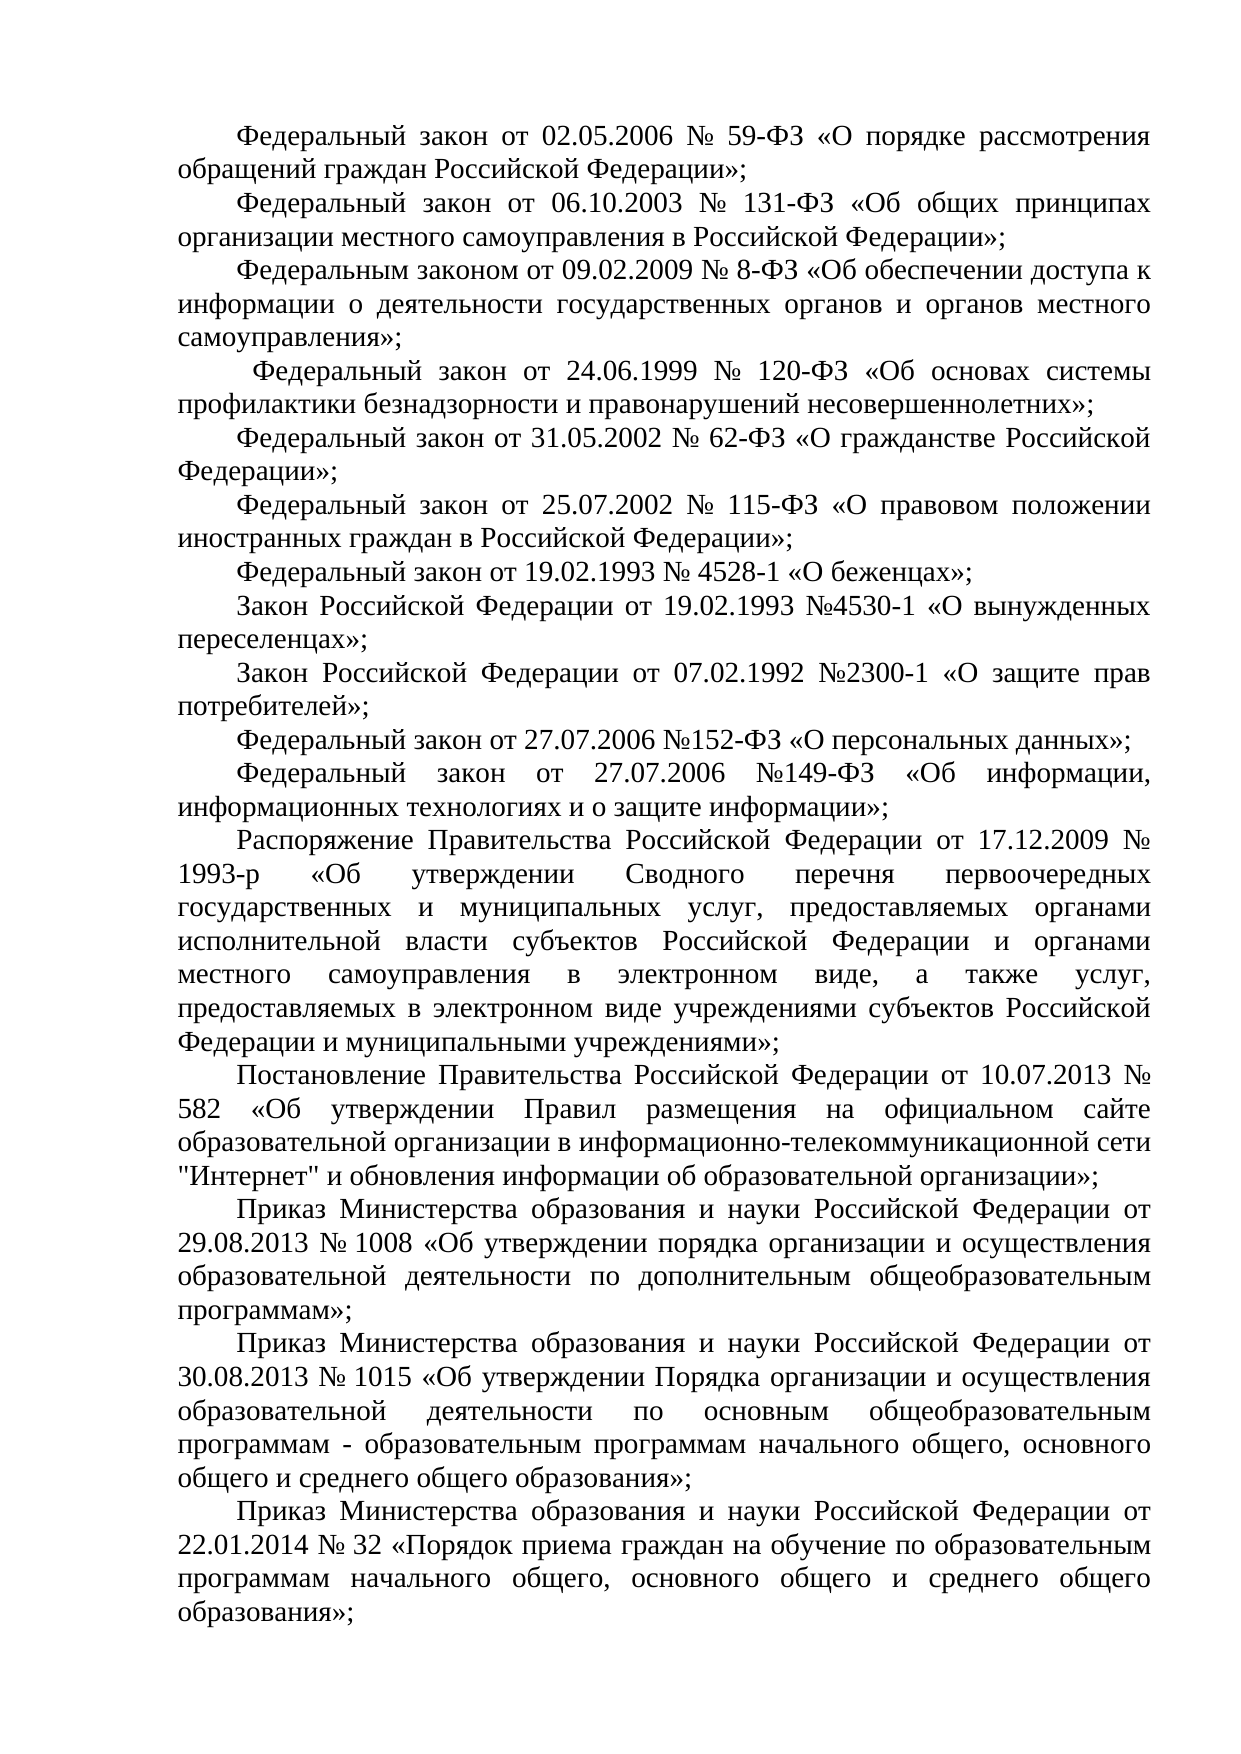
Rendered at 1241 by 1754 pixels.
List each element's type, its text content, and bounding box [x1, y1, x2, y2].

text Постановление Правительства Российской Федерации от 10.07.2013 № 582 «Об утверждении Правил размещения на официальном сайте образовательной организации в информационно-телекоммуникационной сети "Интернет" и обновления информации об образовательной организации»; [177, 1057, 1152, 1191]
text Распоряжение Правительства Российской Федерации от 17.12.2009 № 1993-р «Об утверждении Сводного перечня первоочередных государственных и муниципальных услуг, предоставляемых органами исполнительной власти субъектов Российской Федерации и органами местного самоуправления в электронном виде, а также услуг, предоставляемых в электронном виде учреждениями субъектов Российской Федерации и муниципальными учреждениями»; [177, 822, 1152, 1057]
text Приказ Министерства образования и науки Российской Федерации от 22.01.2014 № 32 «Порядок приема граждан на обучение по образовательным программам начального общего, основного общего и среднего общего образования»; [177, 1493, 1152, 1627]
text Федеральный закон от 02.05.2006 № 59-ФЗ «О порядке рассмотрения обращений граждан Российской Федерации»; [177, 118, 1152, 185]
text Федеральный закон от 27.07.2006 №149-ФЗ «Об информации, информационных технологиях и о защите информации»; [177, 755, 1152, 822]
text Приказ Министерства образования и науки Российской Федерации от 30.08.2013 № 1015 «Об утверждении Порядка организации и осуществления образовательной деятельности по основным общеобразовательным программам - образовательным программам начального общего, основного общего и среднего общего образования»; [177, 1326, 1152, 1493]
text Федеральный закон от 25.07.2002 № 115-ФЗ «О правовом положении иностранных граждан в Российской Федерации»; [177, 487, 1152, 554]
text Федеральный закон от 31.05.2002 № 62-ФЗ «О гражданстве Российской Федерации»; [177, 420, 1152, 487]
text Закон Российской Федерации от 19.02.1993 №4530-1 «О вынужденных переселенцах»; [177, 588, 1152, 655]
text Федеральный закон от 06.10.2003 № 131-ФЗ «Об общих принципах организации местного самоуправления в Российской Федерации»; [177, 185, 1152, 252]
text Приказ Министерства образования и науки Российской Федерации от 29.08.2013 № 1008 «Об утверждении порядка организации и осуществления образовательной деятельности по дополнительным общеобразовательным программам»; [177, 1191, 1152, 1326]
text Федеральным законом от 09.02.2009 № 8-ФЗ «Об обеспечении доступа к информации о деятельности государственных органов и органов местного самоуправления»; [177, 252, 1152, 353]
text Федеральный закон от 27.07.2006 №152-ФЗ «О персональных данных»; [177, 722, 1152, 755]
text Закон Российской Федерации от 07.02.1992 №2300-1 «О защите прав потребителей»; [177, 655, 1152, 722]
text Федеральный закон от 24.06.1999 № 120-ФЗ «Об основах системы профилактики безнадзорности и правонарушений несовершеннолетних»; [177, 353, 1152, 420]
text Федеральный закон от 19.02.1993 № 4528-1 «О беженцах»; [177, 554, 1152, 588]
